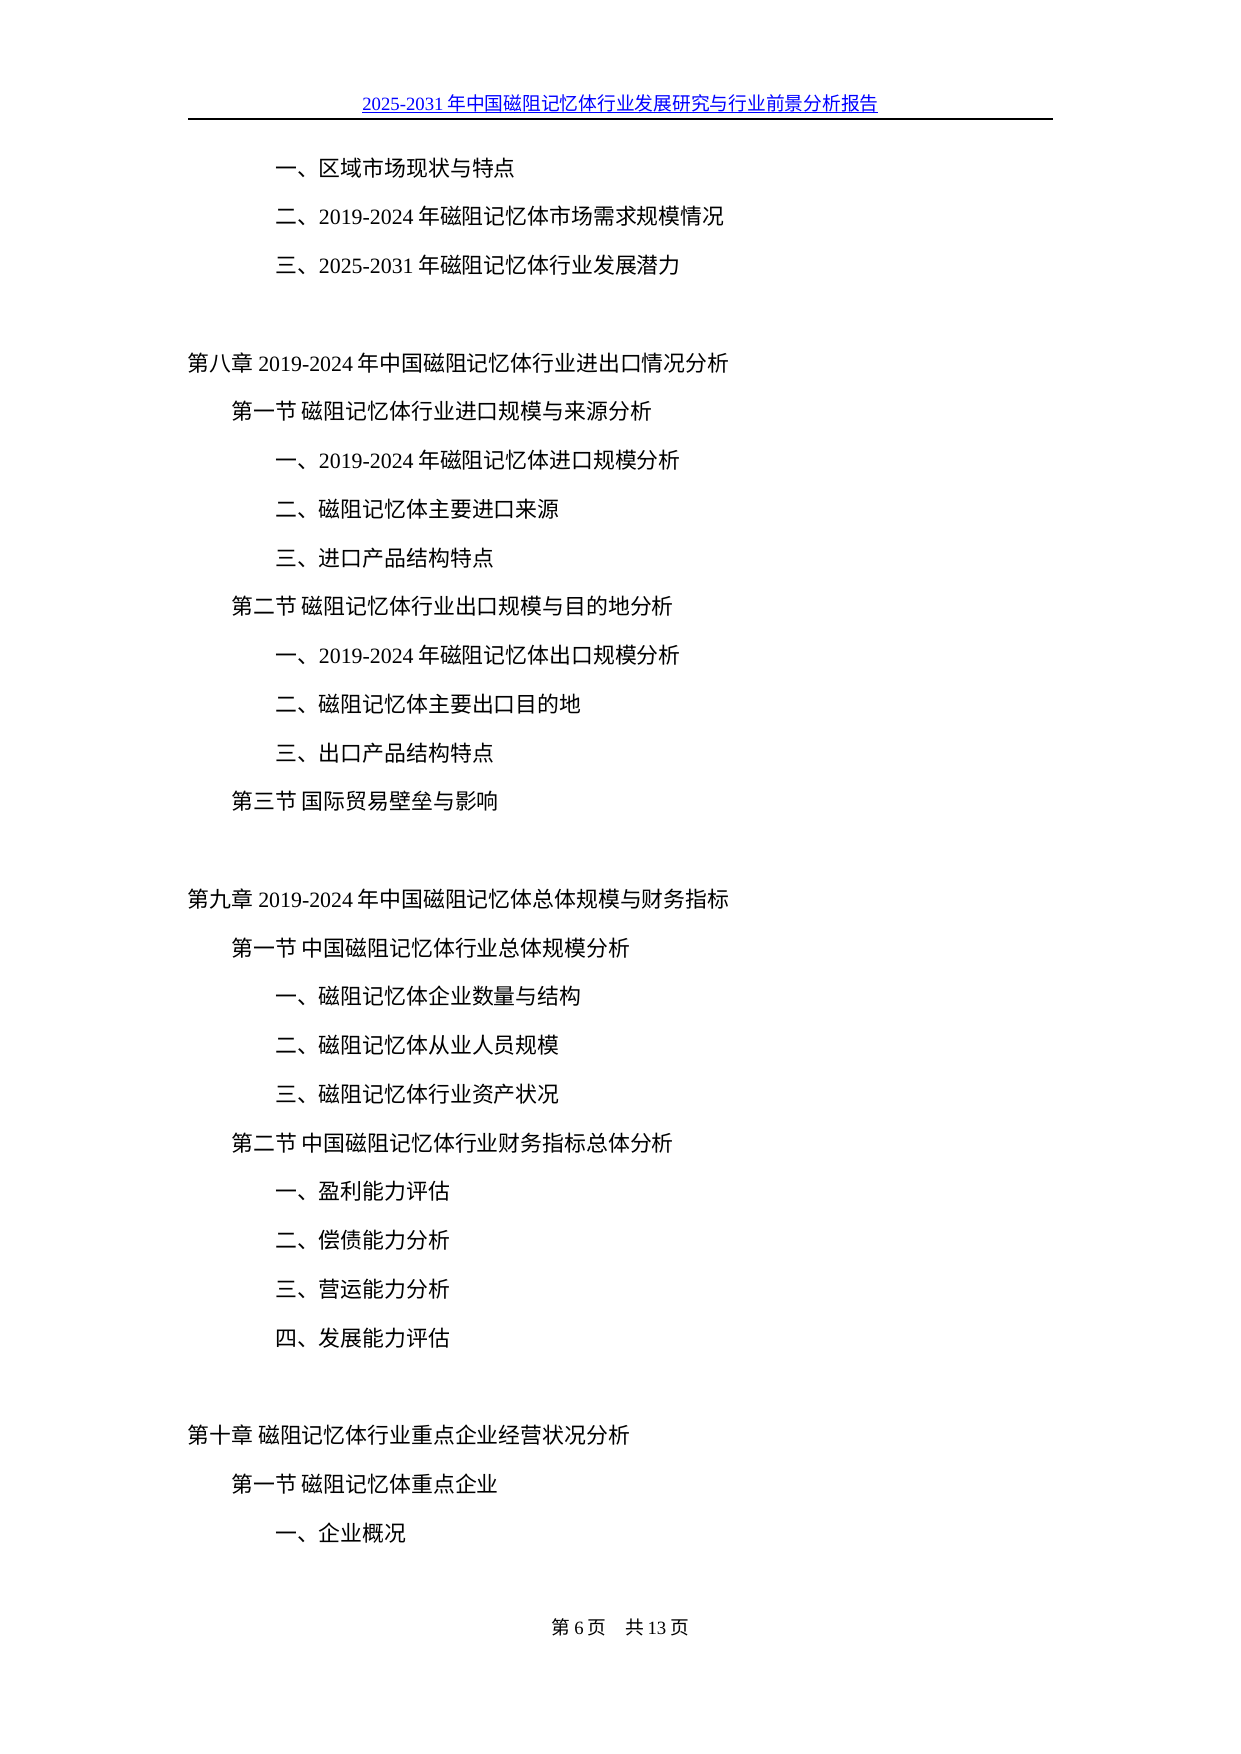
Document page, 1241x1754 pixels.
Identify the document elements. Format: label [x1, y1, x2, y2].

text [187, 150, 1053, 1548]
